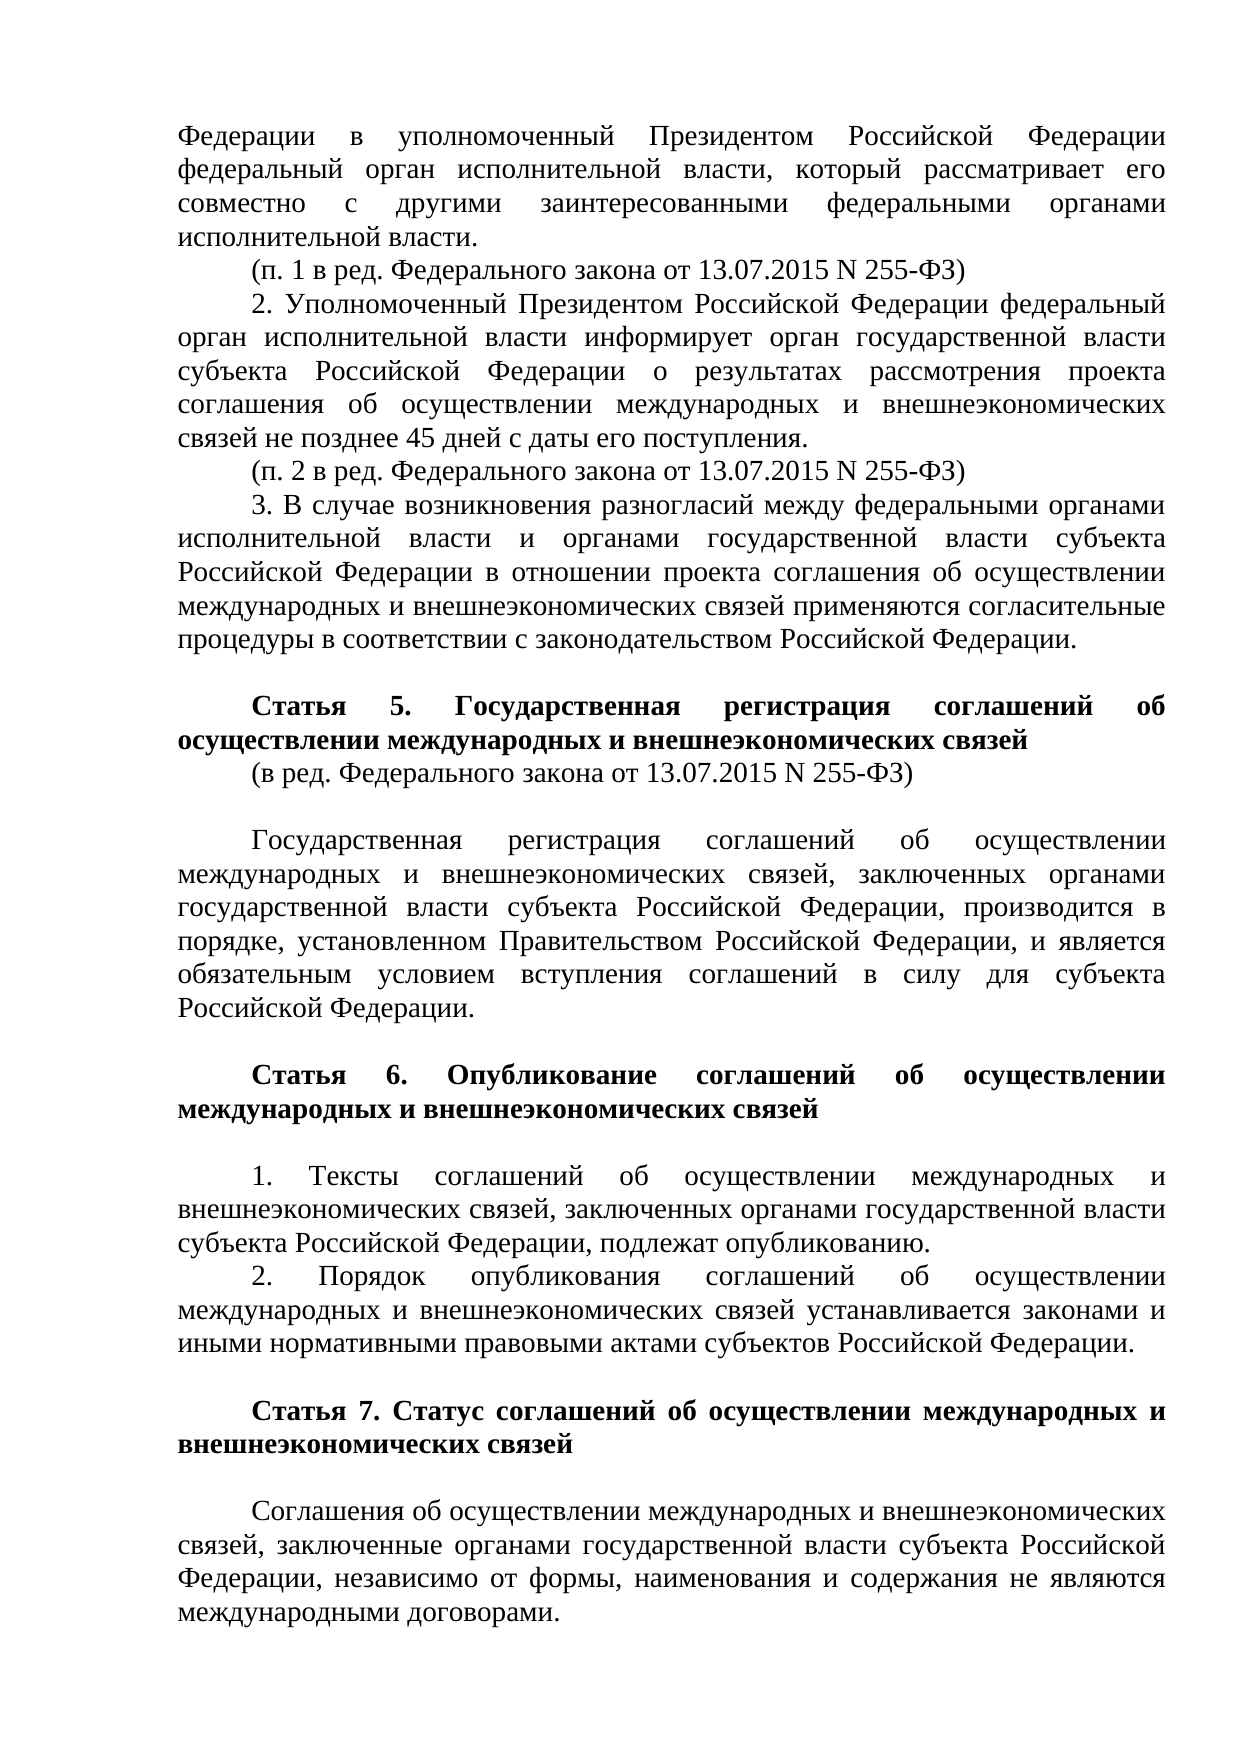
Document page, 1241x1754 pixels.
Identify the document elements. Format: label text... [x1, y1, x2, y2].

text (п. 2 в ред. Федерального закона от 13.07.2015 N 255-ФЗ) [177, 453, 1167, 487]
text Статья 7. Статус соглашений об осуществлении международных и внешнеэкономических связей [177, 1393, 1167, 1460]
text 2. Порядок опубликования соглашений об осуществлении международных и внешнеэкономических связей устанавливается законами и иными нормативными правовыми актами субъектов Российской Федерации. [177, 1258, 1167, 1359]
text Соглашения об осуществлении международных и внешнеэкономических связей, заключенные органами государственной власти субъекта Российской Федерации, независимо от формы, наименования и содержания не являются международными договорами. [177, 1493, 1167, 1627]
text 2. Уполномоченный Президентом Российской Федерации федеральный орган исполнительной власти информирует орган государственной власти субъекта Российской Федерации о результатах рассмотрения проекта соглашения об осуществлении международных и внешнеэкономических связей не позднее 45 дней с даты его поступления. [177, 286, 1167, 453]
text Статья 5. Государственная регистрация соглашений об осуществлении международных и внешнеэкономических связей [177, 688, 1167, 755]
text (в ред. Федерального закона от 13.07.2015 N 255-ФЗ) [177, 755, 1167, 789]
text 3. В случае возникновения разногласий между федеральными органами исполнительной власти и органами государственной власти субъекта Российской Федерации в отношении проекта соглашения об осуществлении международных и внешнеэкономических связей применяются согласительные процедуры в соответствии с законодательством Российской Федерации. [177, 487, 1167, 655]
text Статья 6. Опубликование соглашений об осуществлении международных и внешнеэкономических связей [177, 1057, 1167, 1124]
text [177, 118, 1167, 252]
text (п. 1 в ред. Федерального закона от 13.07.2015 N 255-ФЗ) [177, 252, 1167, 286]
text 1. Тексты соглашений об осуществлении международных и внешнеэкономических связей, заключенных органами государственной власти субъекта Российской Федерации, подлежат опубликованию. [177, 1158, 1167, 1258]
text Государственная регистрация соглашений об осуществлении международных и внешнеэкономических связей, заключенных органами государственной власти субъекта Российской Федерации, производится в порядке, установленном Правительством Российской Федерации, и является обязательным условием вступления соглашений в силу для субъекта Российской Федерации. [177, 822, 1167, 1024]
